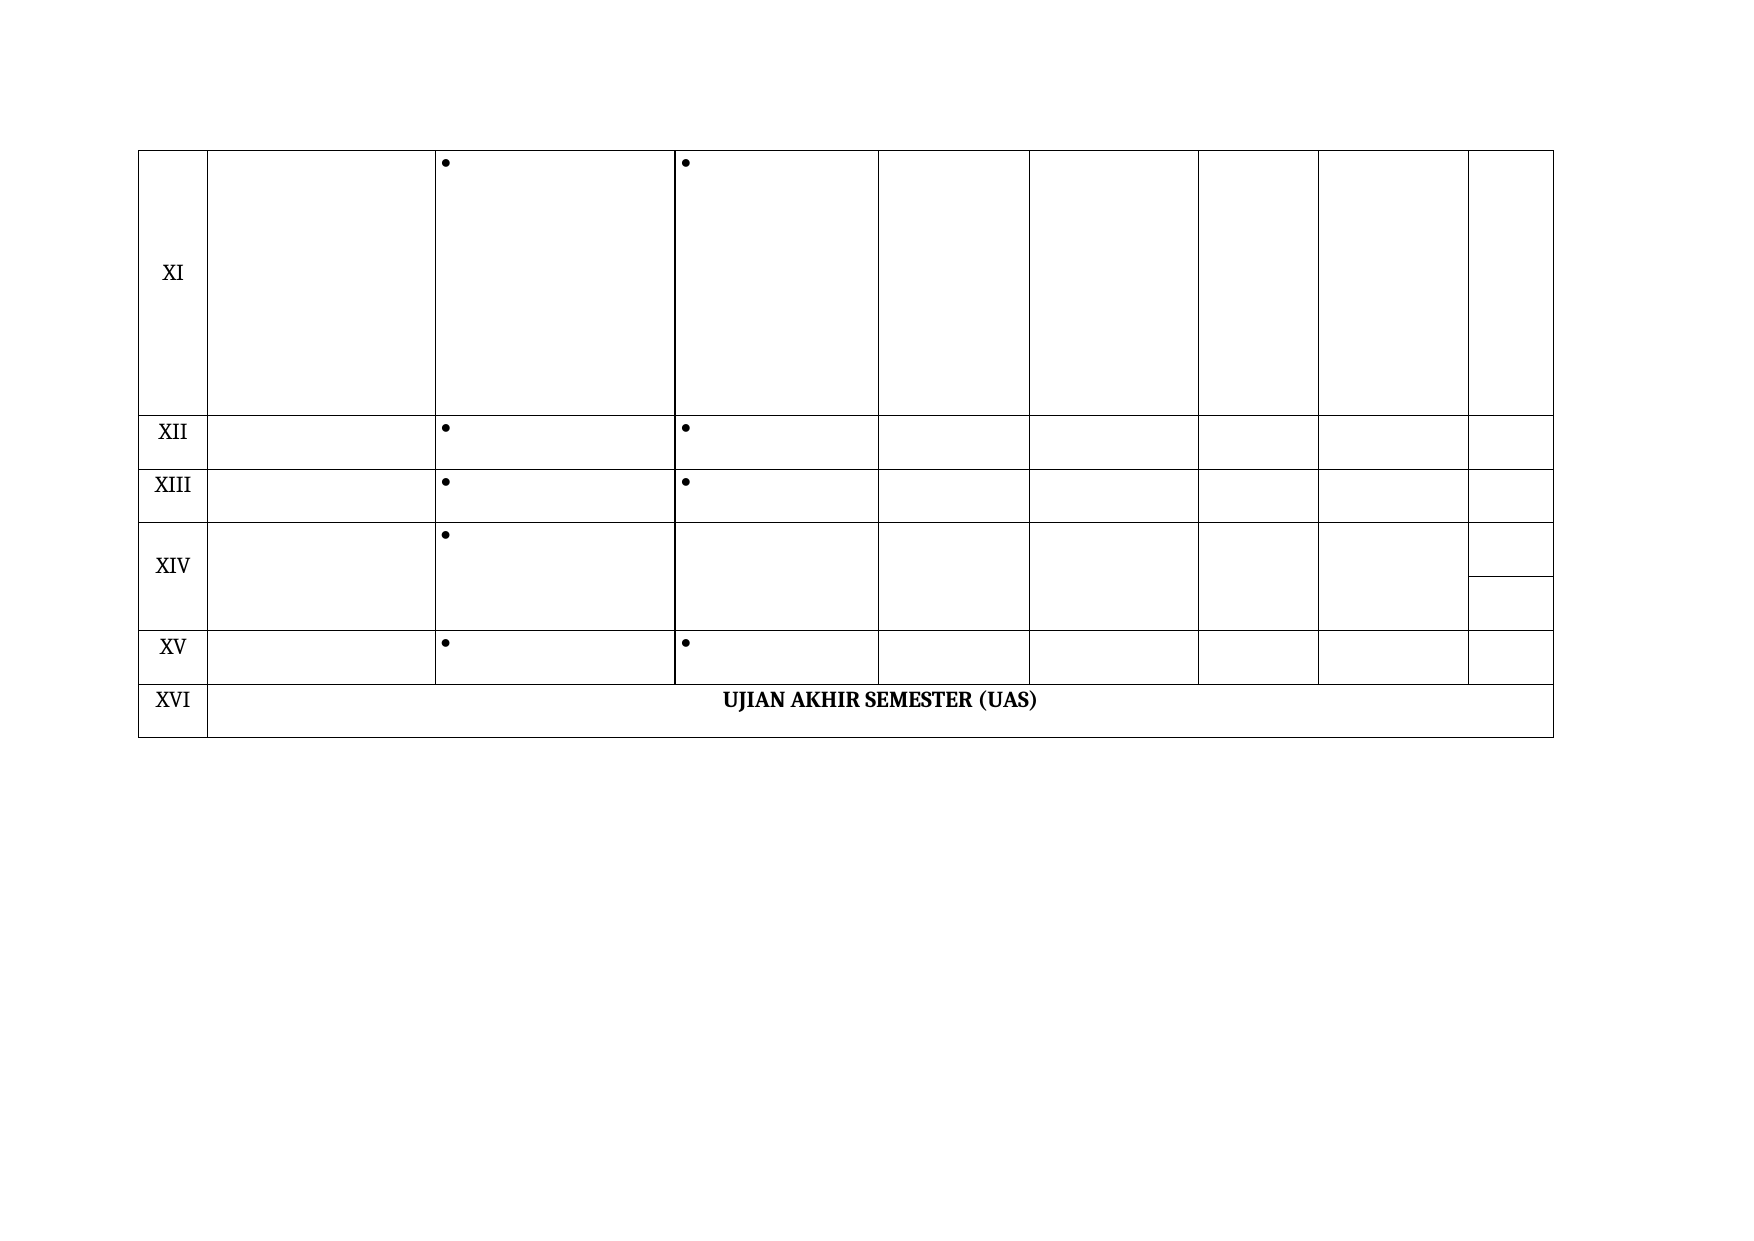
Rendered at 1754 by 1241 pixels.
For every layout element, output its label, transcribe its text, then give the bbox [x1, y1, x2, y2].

table_cell [1469, 151, 1553, 415]
table_cell [879, 416, 1029, 468]
table_cell [1469, 470, 1553, 522]
table_cell [1199, 631, 1318, 683]
table_cell XV [139, 631, 207, 683]
table_cell XIV [139, 523, 207, 630]
table_cell [676, 151, 878, 415]
table_cell [1199, 416, 1318, 468]
table_cell [879, 523, 1029, 630]
table_cell [208, 470, 435, 522]
table_cell [436, 631, 674, 683]
table_cell [1030, 631, 1198, 683]
table_cell [436, 416, 674, 468]
table_cell [208, 631, 435, 683]
table_cell [208, 523, 435, 630]
table_cell [676, 470, 878, 522]
table_cell [1319, 416, 1468, 468]
table_cell XII [139, 416, 207, 468]
table_cell [1319, 470, 1468, 522]
table_cell [1030, 470, 1198, 522]
table_cell XIII [139, 470, 207, 522]
table_cell [676, 416, 878, 468]
table_cell [1469, 523, 1553, 576]
table_cell [1199, 470, 1318, 522]
table_cell [1030, 523, 1198, 630]
table_cell [1469, 631, 1553, 683]
table_cell [1469, 577, 1553, 630]
table_cell [436, 523, 674, 630]
table_cell XVI [139, 685, 207, 737]
table_cell [1319, 151, 1468, 415]
table_cell [208, 416, 435, 468]
table_cell [208, 151, 435, 415]
table_cell [879, 470, 1029, 522]
table_cell [879, 151, 1029, 415]
table_cell [1319, 523, 1468, 630]
table_cell UJIAN AKHIR SEMESTER (UAS) [208, 685, 1553, 737]
table_cell [879, 631, 1029, 683]
table_cell [1469, 416, 1553, 468]
table_cell XI [139, 151, 207, 415]
table_cell [1319, 631, 1468, 683]
table_cell [436, 151, 674, 415]
table_cell [1199, 151, 1318, 415]
table_cell [1030, 416, 1198, 468]
table_cell [1030, 151, 1198, 415]
table_cell [676, 631, 878, 683]
table_cell [1199, 523, 1318, 630]
table_cell [436, 470, 674, 522]
table_cell [676, 523, 878, 630]
